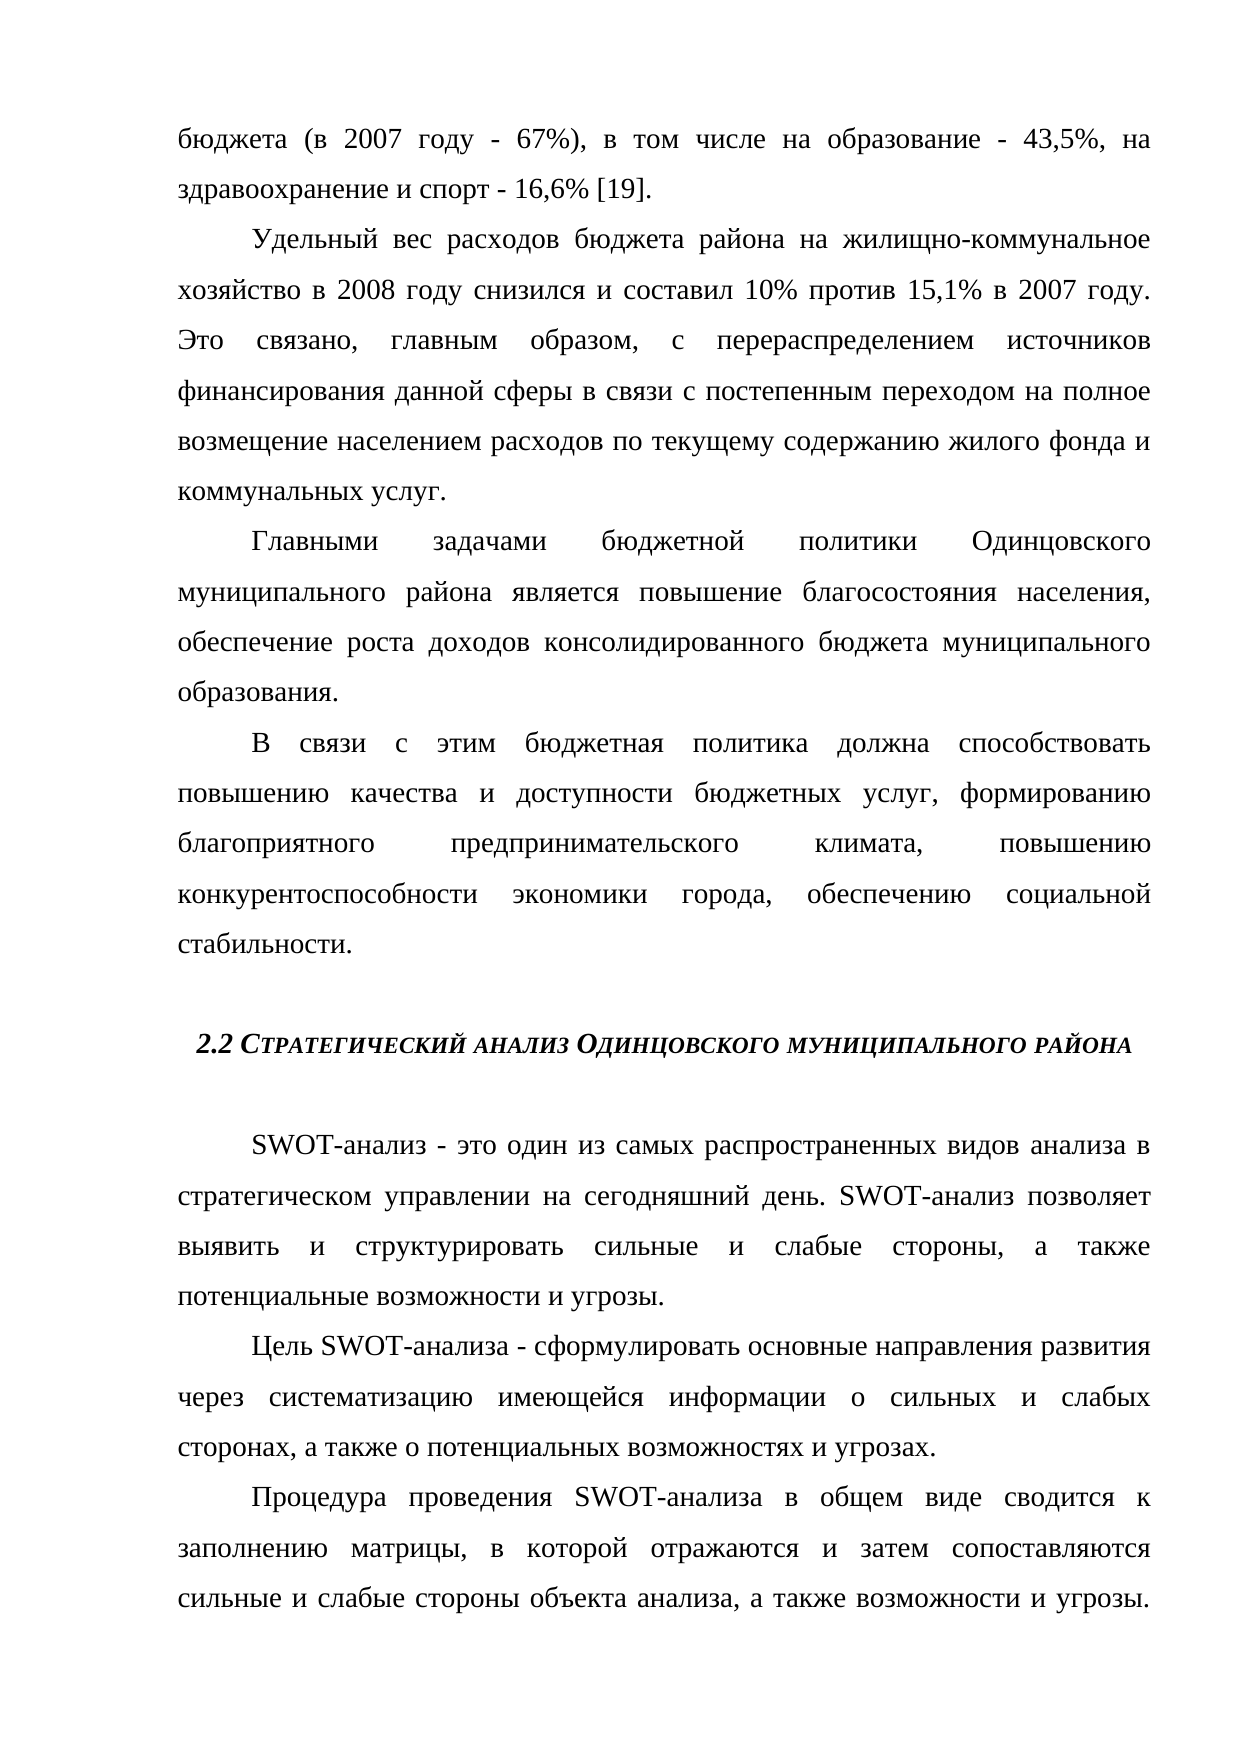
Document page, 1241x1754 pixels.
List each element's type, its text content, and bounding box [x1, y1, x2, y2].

subtitle 2.2 Стратегический анализ Одинцовского муниципального района [177, 1027, 1152, 1060]
text В связи с этим бюджетная политика должна способствовать повышению качества и доступности бюджетных услуг, формированию благоприятного предпринимательского климата, повышению конкурентоспособности экономики города, обеспечению социальной стабильности. [177, 725, 1152, 959]
text Главными задачами бюджетной политики Одинцовского муниципального района является повышение благосостояния населения, обеспечение роста доходов консолидированного бюджета муниципального образования. [177, 523, 1152, 708]
text Цель SWOT-анализа - сформулировать основные направления развития через систематизацию имеющейся информации о сильных и слабых сторонах, а также о потенциальных возможностях и угрозах. [177, 1328, 1152, 1463]
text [177, 1479, 1152, 1614]
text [177, 121, 1152, 205]
text Удельный вес расходов бюджета района на жилищно-коммунальное хозяйство в 2008 году снизился и составил 10% против 15,1% в 2007 году. Это связано, главным образом, с перераспределением источников финансирования данной сферы в связи с постепенным переходом на полное возмещение населением расходов по текущему содержанию жилого фонда и коммунальных услуг. [177, 222, 1152, 507]
text SWOT-анализ - это один из самых распространенных видов анализа в стратегическом управлении на сегодняшний день. SWOT-анализ позволяет выявить и структурировать сильные и слабые стороны, а также потенциальные возможности и угрозы. [177, 1127, 1152, 1312]
